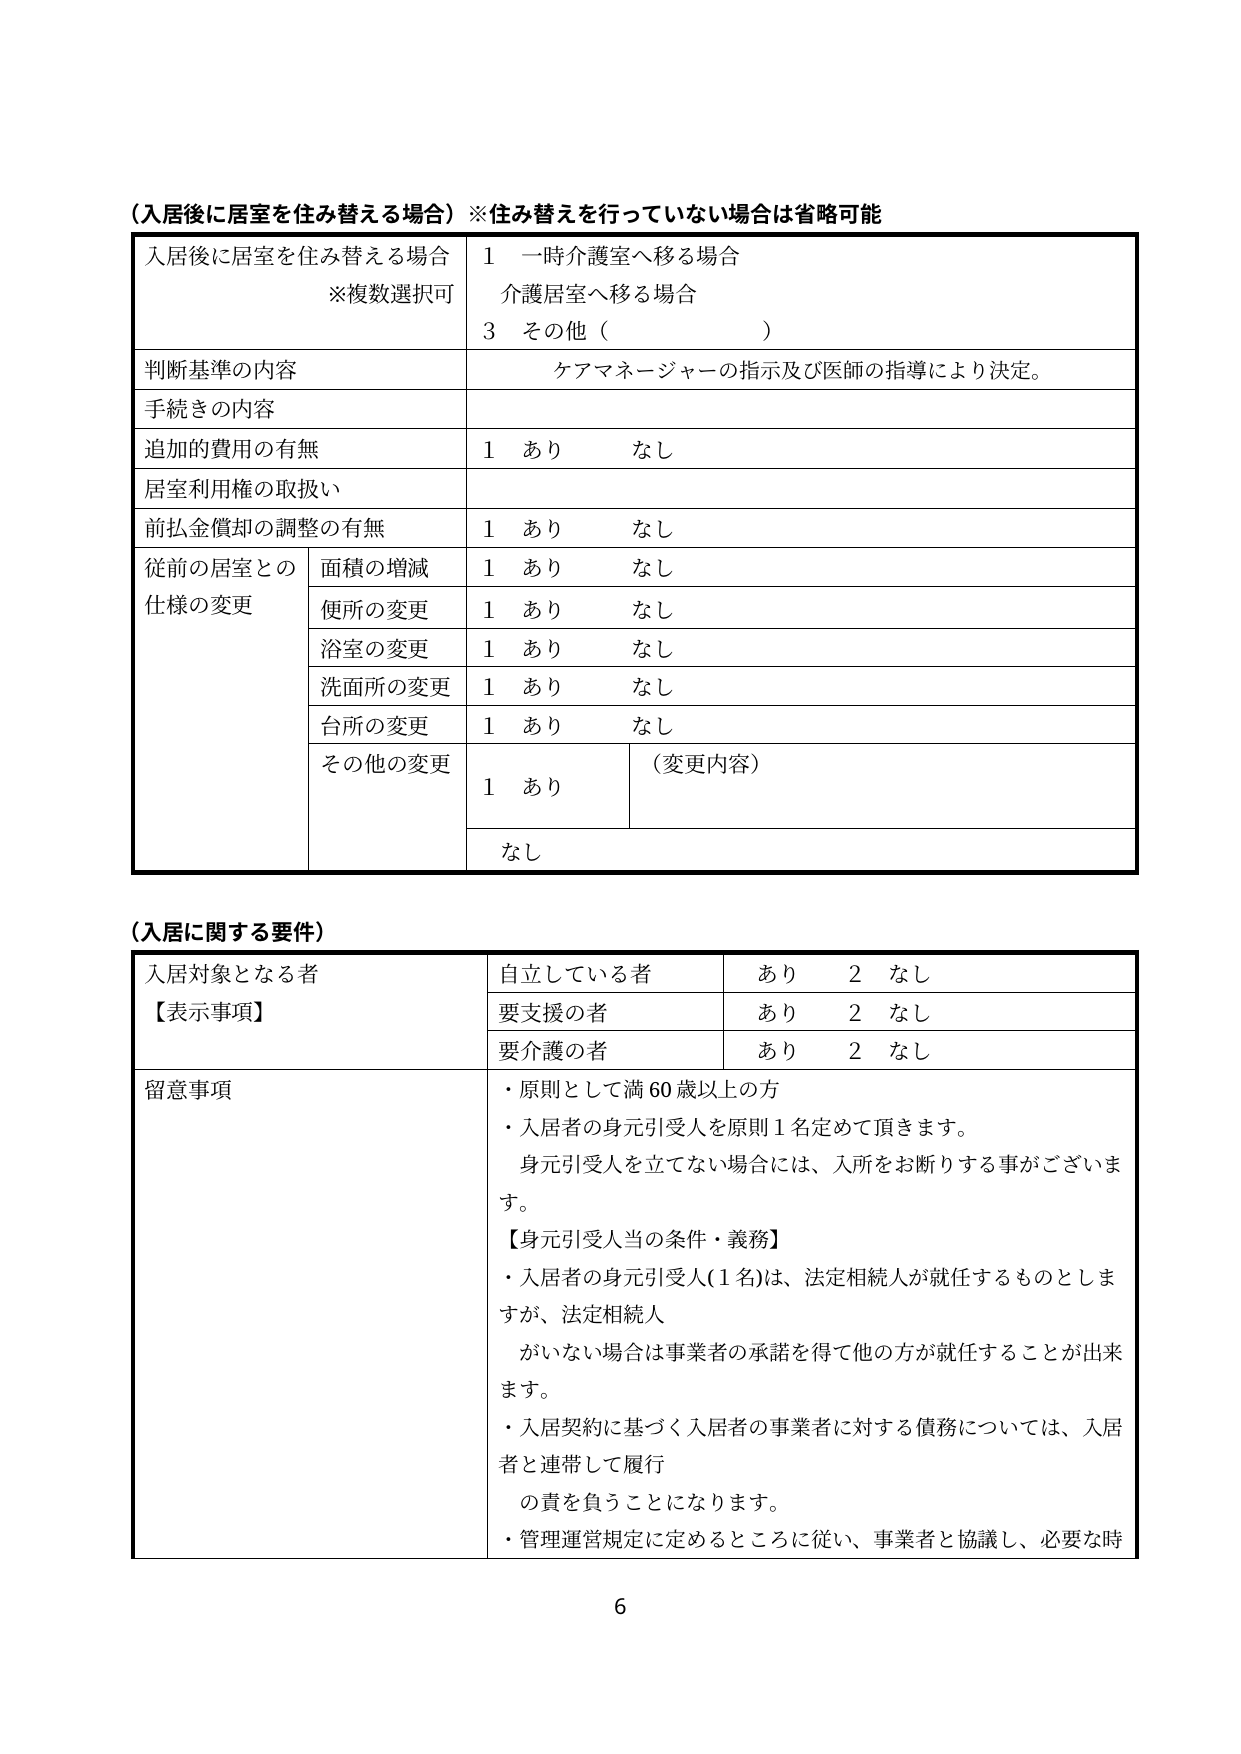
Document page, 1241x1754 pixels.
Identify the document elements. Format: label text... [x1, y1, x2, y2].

table_header 入居後に居室を住み替える場合 ※複数選択可 [135, 237, 466, 349]
table_cell 浴室の変更 [309, 629, 466, 666]
table_cell 手続きの内容 [135, 390, 466, 428]
text （入居に関する要件） [118, 912, 1122, 950]
table_cell 追加的費用の有無 [135, 429, 466, 468]
table_cell １ あり [467, 744, 629, 828]
table_cell なし [467, 829, 1135, 870]
table_cell ケアマネージャーの指示及び医師の指導により決定。 [467, 350, 1135, 389]
table_cell １ あり なし [467, 629, 1135, 666]
table_cell [467, 469, 1135, 507]
text （入居後に居室を住み替える場合）※住み替えを行っていない場合は省略可能 [118, 194, 1122, 232]
table_header あり ２ なし [724, 955, 1135, 992]
table_cell １ あり なし [467, 429, 1135, 468]
table_cell あり ２ なし [724, 1031, 1135, 1069]
table_cell 要介護の者 [488, 1031, 723, 1069]
table_cell １ あり なし [467, 706, 1135, 743]
table_cell 面積の増減 [309, 548, 466, 586]
table_cell その他の変更 [309, 744, 466, 870]
table_cell 洗面所の変更 [309, 667, 466, 705]
table_cell 従前の居室との仕様の変更 [135, 548, 308, 870]
table_cell あり ２ なし [724, 993, 1135, 1030]
table_cell １ あり なし [467, 587, 1135, 628]
table_cell 台所の変更 [309, 706, 466, 743]
table_header １ 一時介護室へ移る場合 介護居室へ移る場合 ３ その他（ ） [467, 237, 1135, 349]
table_cell 留意事項 [135, 1070, 487, 1557]
table_header 自立している者 [488, 955, 723, 992]
table_cell １ あり なし [467, 509, 1135, 547]
table_cell [467, 390, 1135, 428]
table_cell １ あり なし [467, 667, 1135, 705]
table_cell 要支援の者 [488, 993, 723, 1030]
table_cell （変更内容） [630, 744, 1135, 828]
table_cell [488, 1070, 1135, 1557]
table_cell １ あり なし [467, 548, 1135, 586]
table_cell 判断基準の内容 [135, 350, 466, 389]
table_cell 前払金償却の調整の有無 [135, 509, 466, 547]
table_cell 便所の変更 [309, 587, 466, 628]
table_cell 居室利用権の取扱い [135, 469, 466, 507]
table_header 入居対象となる者 【表示事項】 [135, 955, 487, 1069]
